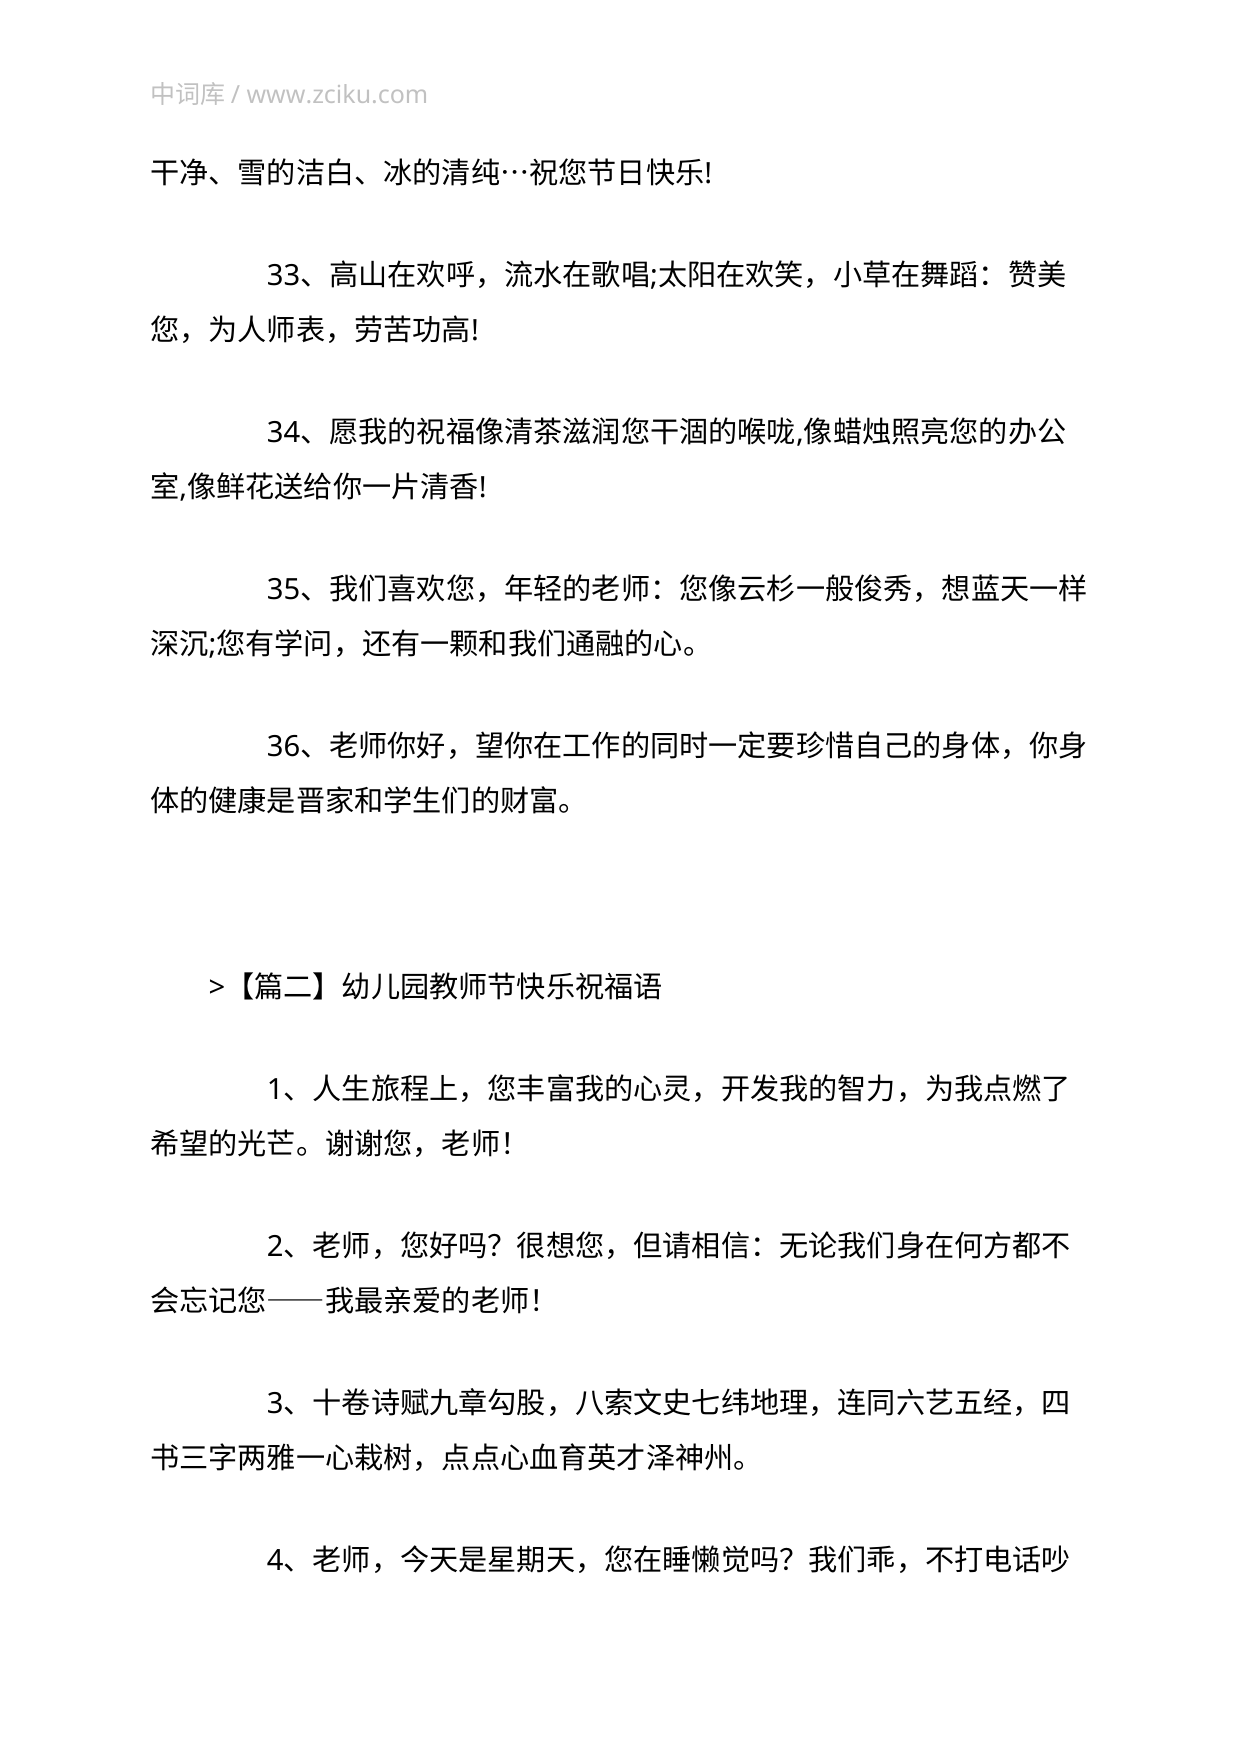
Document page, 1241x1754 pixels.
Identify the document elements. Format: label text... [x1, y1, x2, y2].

text 36、老师你好，望你在工作的同时一定要珍惜自己的身体，你身体的健康是晋家和学生们的财富。 [150, 723, 1090, 820]
text 34、愿我的祝福像清茶滋润您干涸的喉咙,像蜡烛照亮您的办公室,像鲜花送给你一片清香! [150, 409, 1090, 506]
text 2、老师，您好吗？很想您，但请相信：无论我们身在何方都不会忘记您——我最亲爱的老师！ [150, 1223, 1090, 1320]
text 1、人生旅程上，您丰富我的心灵，开发我的智力，为我点燃了希望的光芒。谢谢您，老师！ [150, 1066, 1090, 1163]
text 33、高山在欢呼，流水在歌唱;太阳在欢笑，小草在舞蹈：赞美您，为人师表，劳苦功高! [150, 252, 1090, 349]
text >【篇二】幼儿园教师节快乐祝福语 [150, 964, 1090, 1006]
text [150, 1536, 1090, 1578]
text 35、我们喜欢您，年轻的老师：您像云杉一般俊秀，想蓝天一样深沉;您有学问，还有一颗和我们通融的心。 [150, 566, 1090, 663]
text 3、十卷诗赋九章勾股，八索文史七纬地理，连同六艺五经，四书三字两雅一心栽树，点点心血育英才泽神州。 [150, 1379, 1090, 1477]
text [150, 150, 1090, 192]
